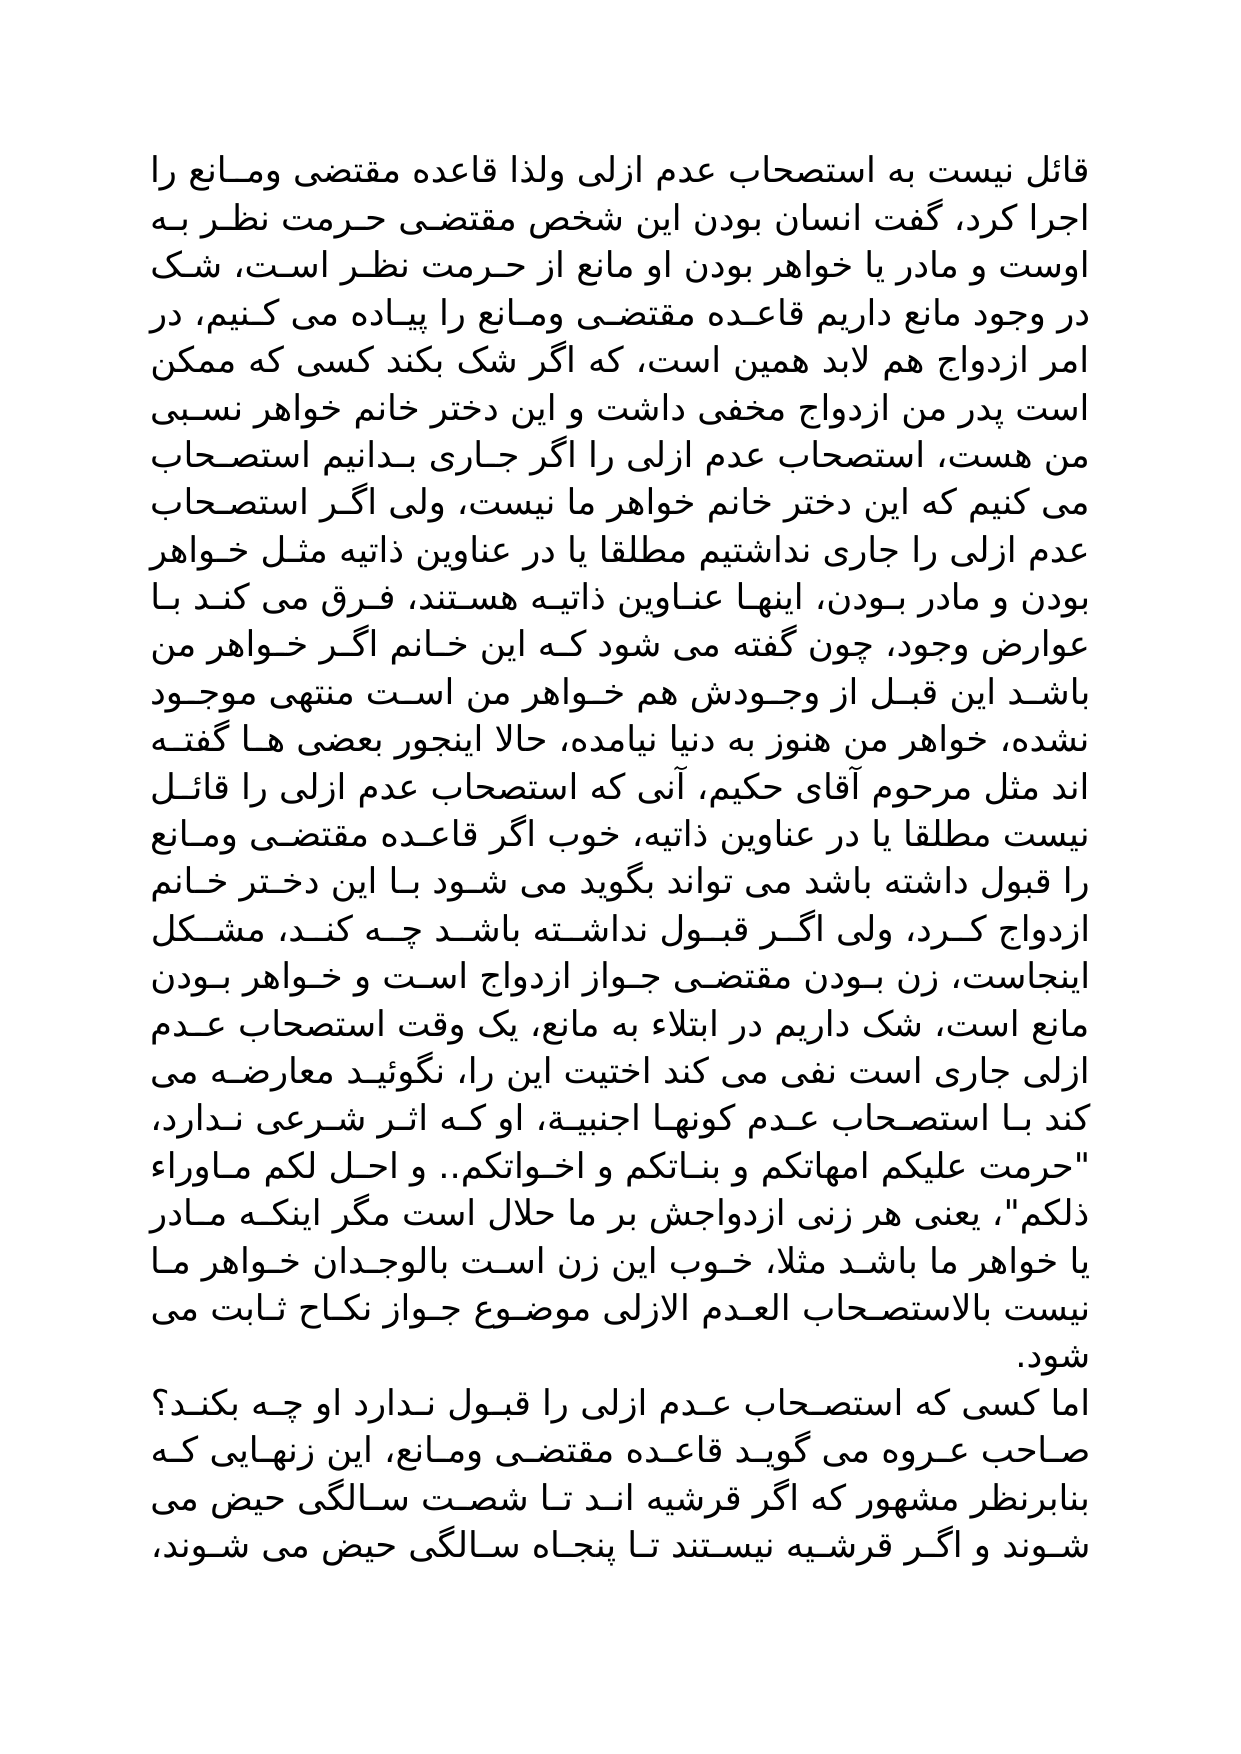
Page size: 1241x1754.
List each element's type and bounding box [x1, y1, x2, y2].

text [150, 150, 1090, 1376]
text [150, 1382, 1090, 1566]
